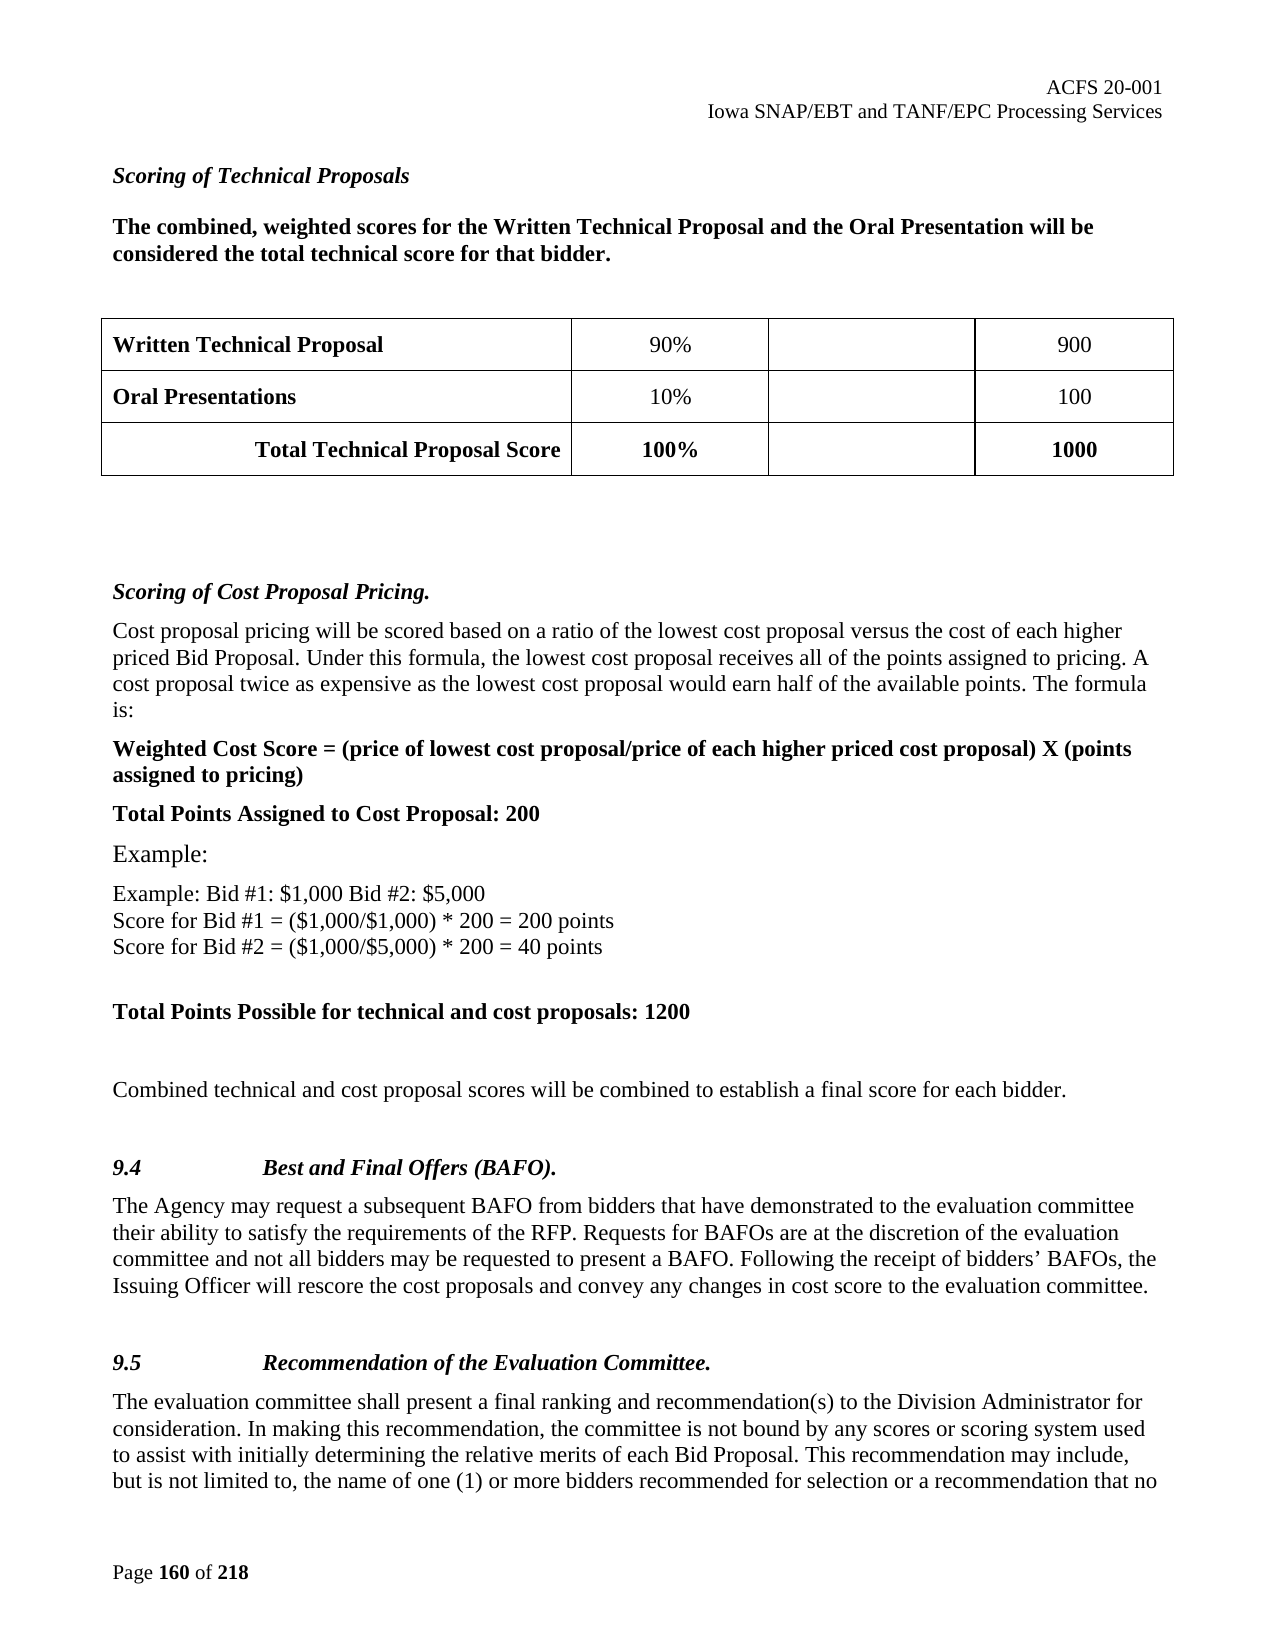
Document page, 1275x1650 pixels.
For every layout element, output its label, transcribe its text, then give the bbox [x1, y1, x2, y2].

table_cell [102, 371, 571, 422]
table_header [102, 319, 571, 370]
text Scoring of Technical Proposals [112, 162, 1162, 188]
text Score for Bid #2 = ($1,000/$5,000) * 200 = 40 points [112, 933, 1162, 959]
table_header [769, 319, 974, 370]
subtitle Recommendation of the Evaluation Committee. [112, 1349, 1162, 1376]
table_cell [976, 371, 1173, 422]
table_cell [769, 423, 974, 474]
text Total Points Possible for technical and cost proposals: 1200 [112, 998, 1162, 1025]
text Total Points Assigned to Cost Proposal: 200 [112, 800, 1162, 827]
subtitle Best and Final Offers (BAFO). [112, 1154, 1162, 1180]
text Example: [112, 839, 1162, 868]
text Score for Bid #1 = ($1,000/$1,000) * 200 = 200 points [112, 907, 1162, 933]
text Cost proposal pricing will be scored based on a ratio of the lowest cost proposal versus the cost of each higher priced Bid Proposal. Under this formula, the lowest cost proposal receives all of the points assigned to pricing. A cost proposal twice as expensive as the lowest cost proposal would earn half of the available points. The formula is: [112, 617, 1162, 723]
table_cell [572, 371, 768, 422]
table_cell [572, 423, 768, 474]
text The Agency may request a subsequent BAFO from bidders that have demonstrated to the evaluation committee their ability to satisfy the requirements of the RFP. Requests for BAFOs are at the discretion of the evaluation committee and not all bidders may be requested to present a BAFO. Following the receipt of bidders’ BAFOs, the Issuing Officer will rescore the cost proposals and convey any changes in cost score to the evaluation committee. [112, 1193, 1162, 1298]
text Scoring of Cost Proposal Pricing. [112, 578, 1162, 605]
text Combined technical and cost proposal scores will be combined to establish a final score for each bidder. [112, 1076, 1162, 1102]
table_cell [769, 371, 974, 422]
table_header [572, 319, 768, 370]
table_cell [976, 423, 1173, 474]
text Example: Bid #1: $1,000 Bid #2: $5,000 [112, 880, 1162, 907]
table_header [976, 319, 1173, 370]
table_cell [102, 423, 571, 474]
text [112, 1388, 1162, 1494]
text Weighted Cost Score = (price of lowest cost proposal/price of each higher priced cost proposal) X (points assigned to pricing) [112, 735, 1162, 788]
text The combined, weighted scores for the Written Technical Proposal and the Oral Presentation will be considered the total technical score for that bidder. [112, 213, 1162, 266]
